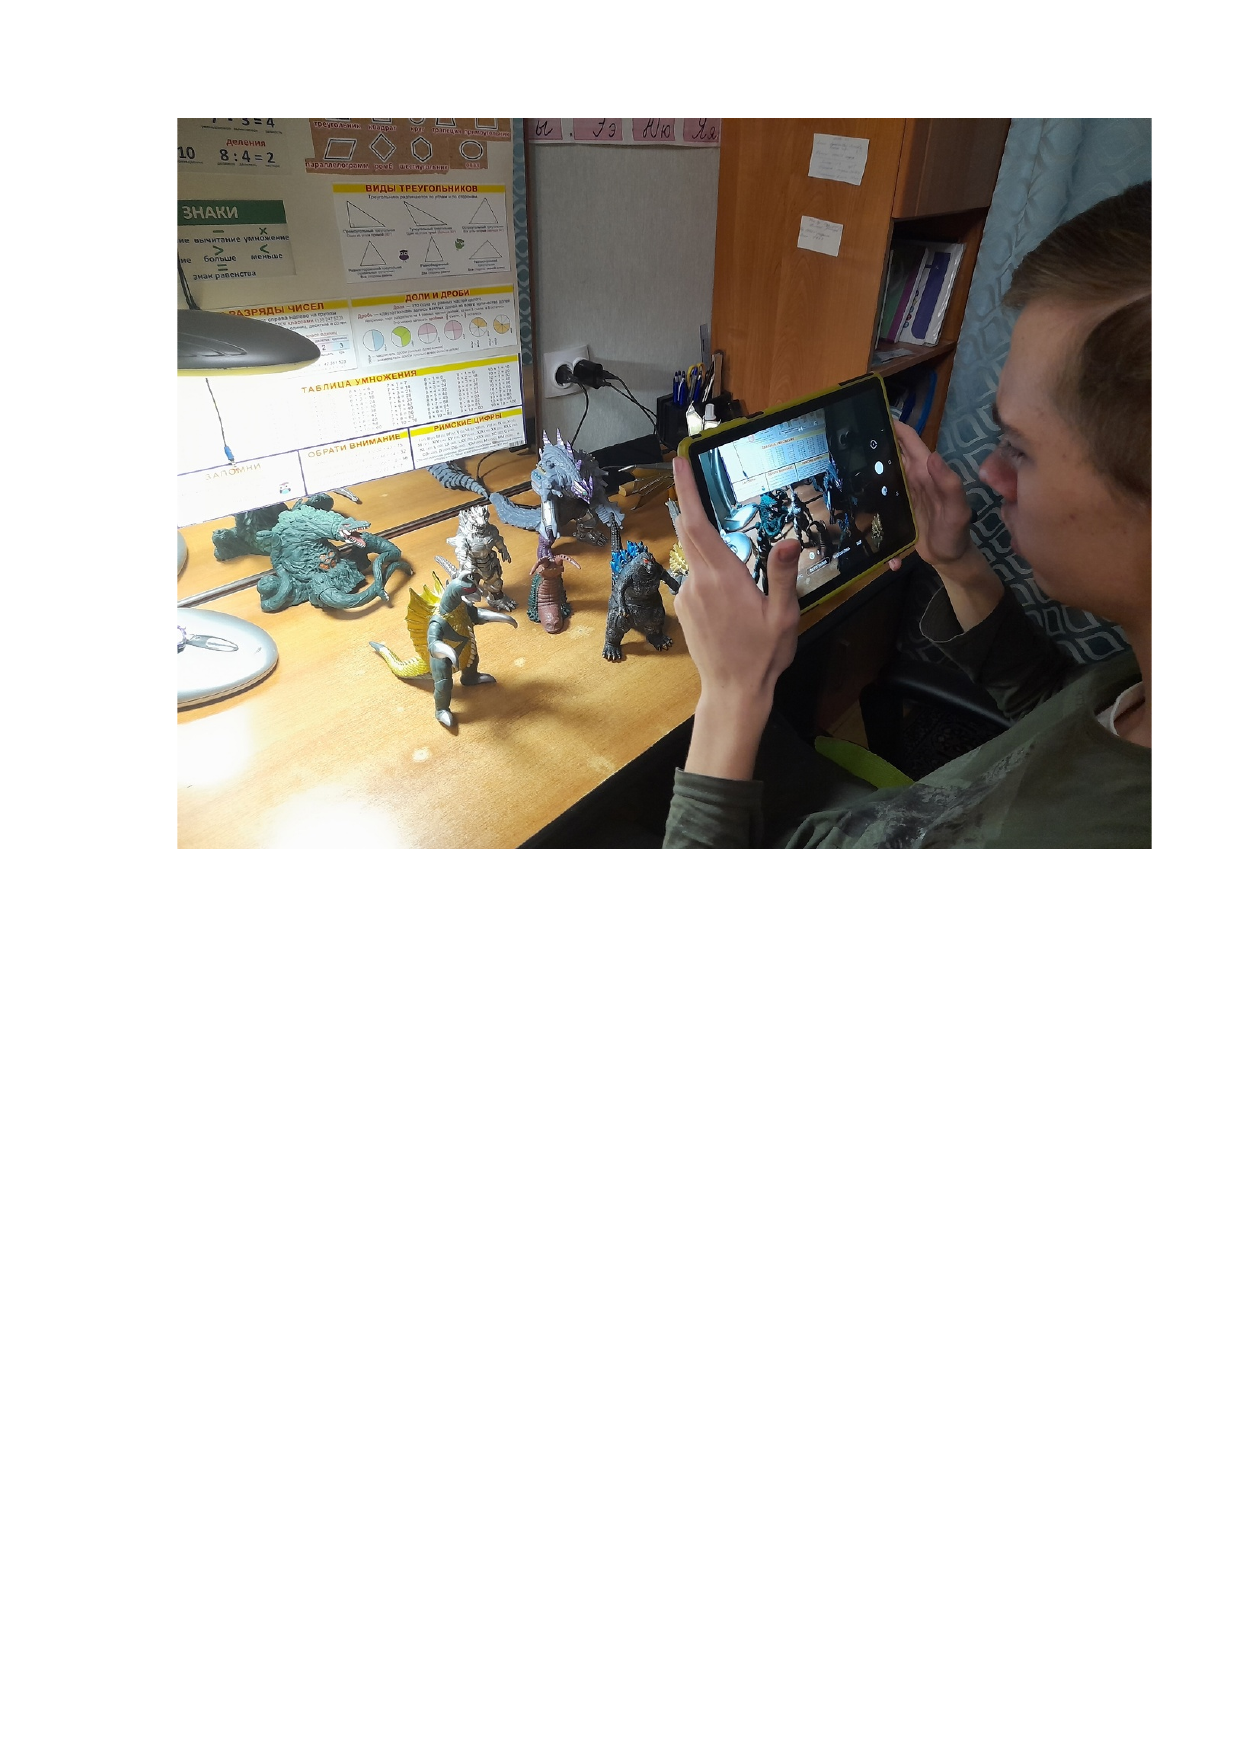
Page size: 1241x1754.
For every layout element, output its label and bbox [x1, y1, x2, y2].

picture [177, 118, 1152, 849]
